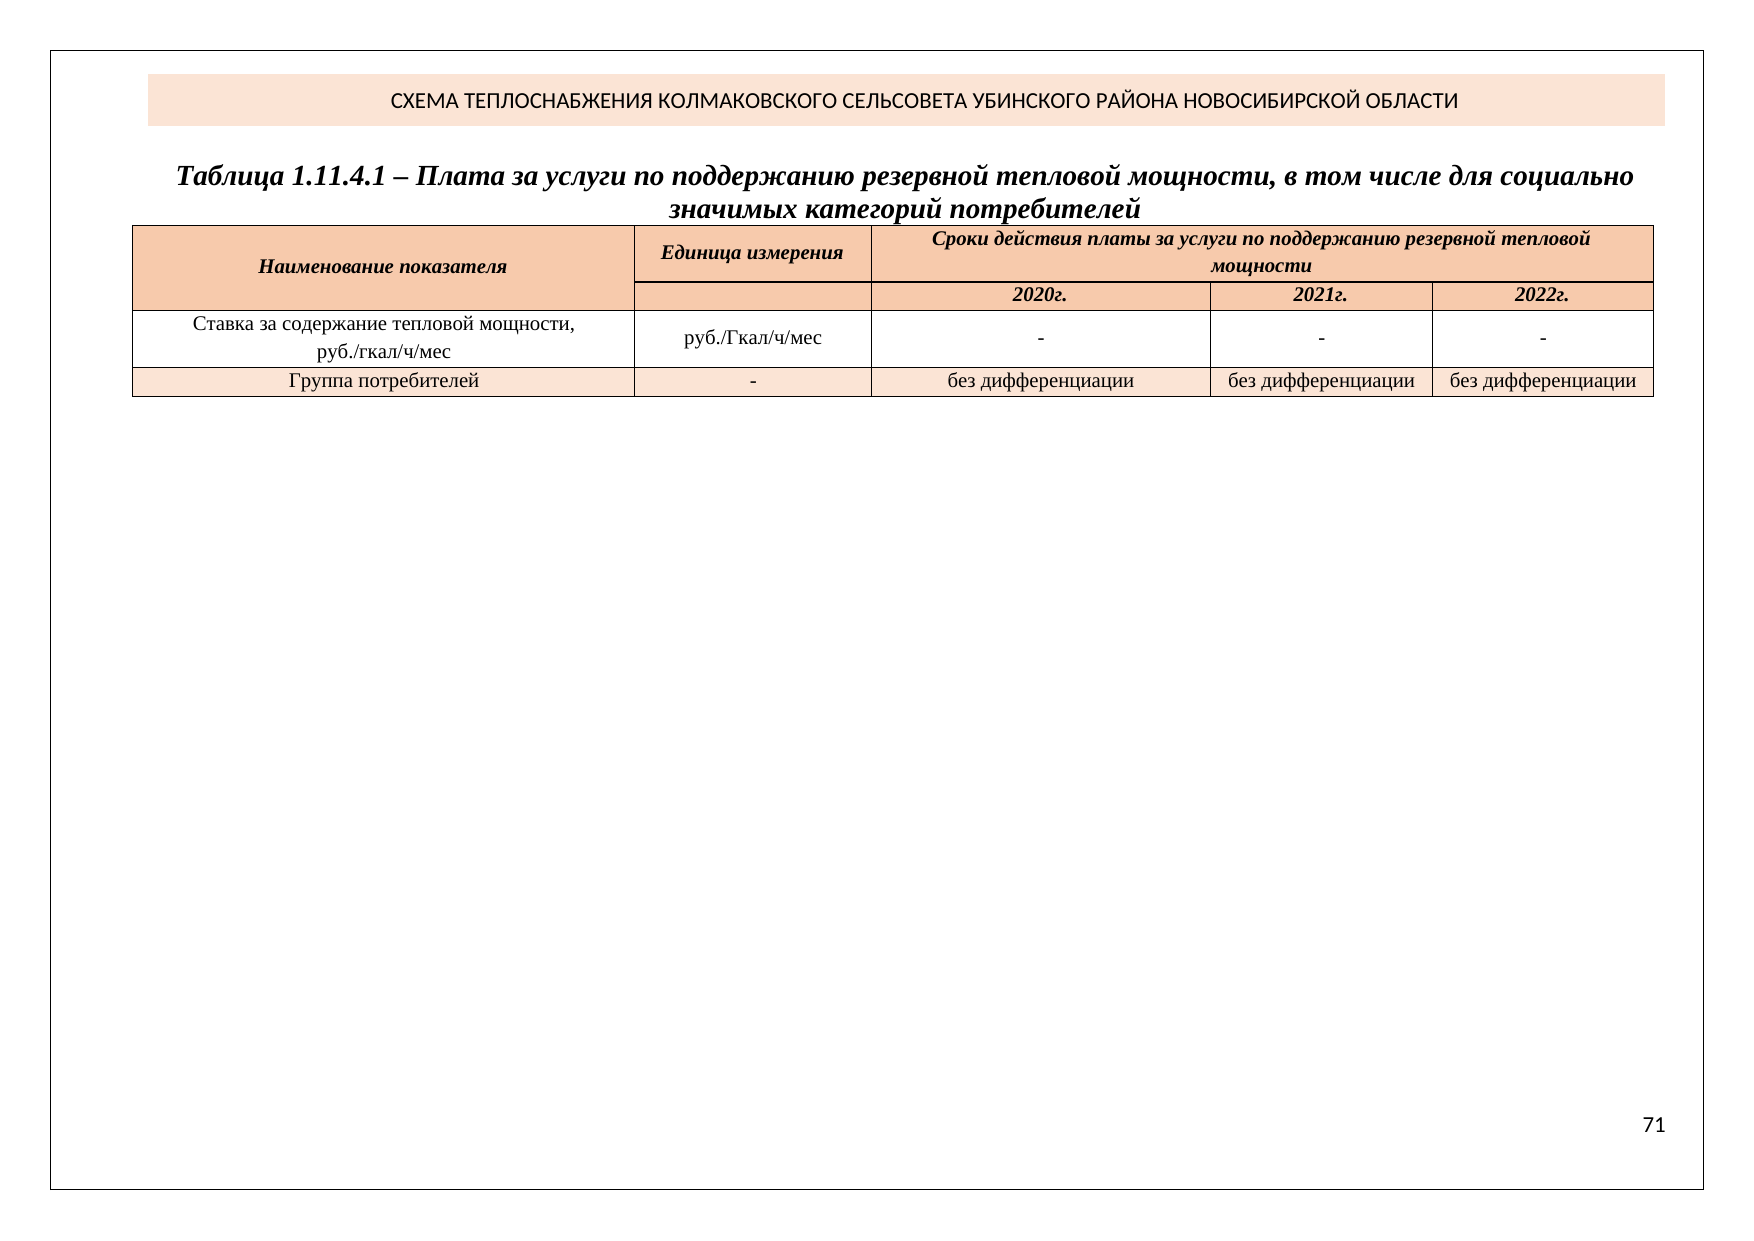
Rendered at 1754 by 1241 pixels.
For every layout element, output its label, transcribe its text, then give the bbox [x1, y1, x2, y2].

table_cell руб./Гкал/ч/мес [635, 311, 871, 367]
table_cell 2021г. [1211, 283, 1432, 310]
table_cell - [872, 311, 1210, 367]
table_cell Ставка за содержание тепловой мощности, руб./гкал/ч/мес [133, 311, 634, 367]
table_cell без дифференциации [872, 368, 1210, 396]
table_cell - [1211, 311, 1432, 367]
table_cell Группа потребителей [133, 368, 634, 396]
table_cell - [635, 368, 871, 396]
table_cell 2020г. [872, 283, 1210, 310]
table_header Сроки действия платы за услуги по поддержанию резервной тепловой мощности [872, 226, 1653, 281]
table_cell без дифференциации [1433, 368, 1653, 396]
text Таблица 1.11.4.1 – Плата за услуги по поддержанию резервной тепловой мощности, в том числе для социально значимых категорий потребителей [148, 158, 1665, 225]
table_cell - [1433, 311, 1653, 367]
table_cell 2022г. [1433, 283, 1653, 310]
table_cell без дифференциации [1211, 368, 1432, 396]
table_cell [635, 283, 871, 310]
table_header Единица измерения [635, 226, 871, 281]
table_header Наименование показателя [133, 226, 634, 310]
